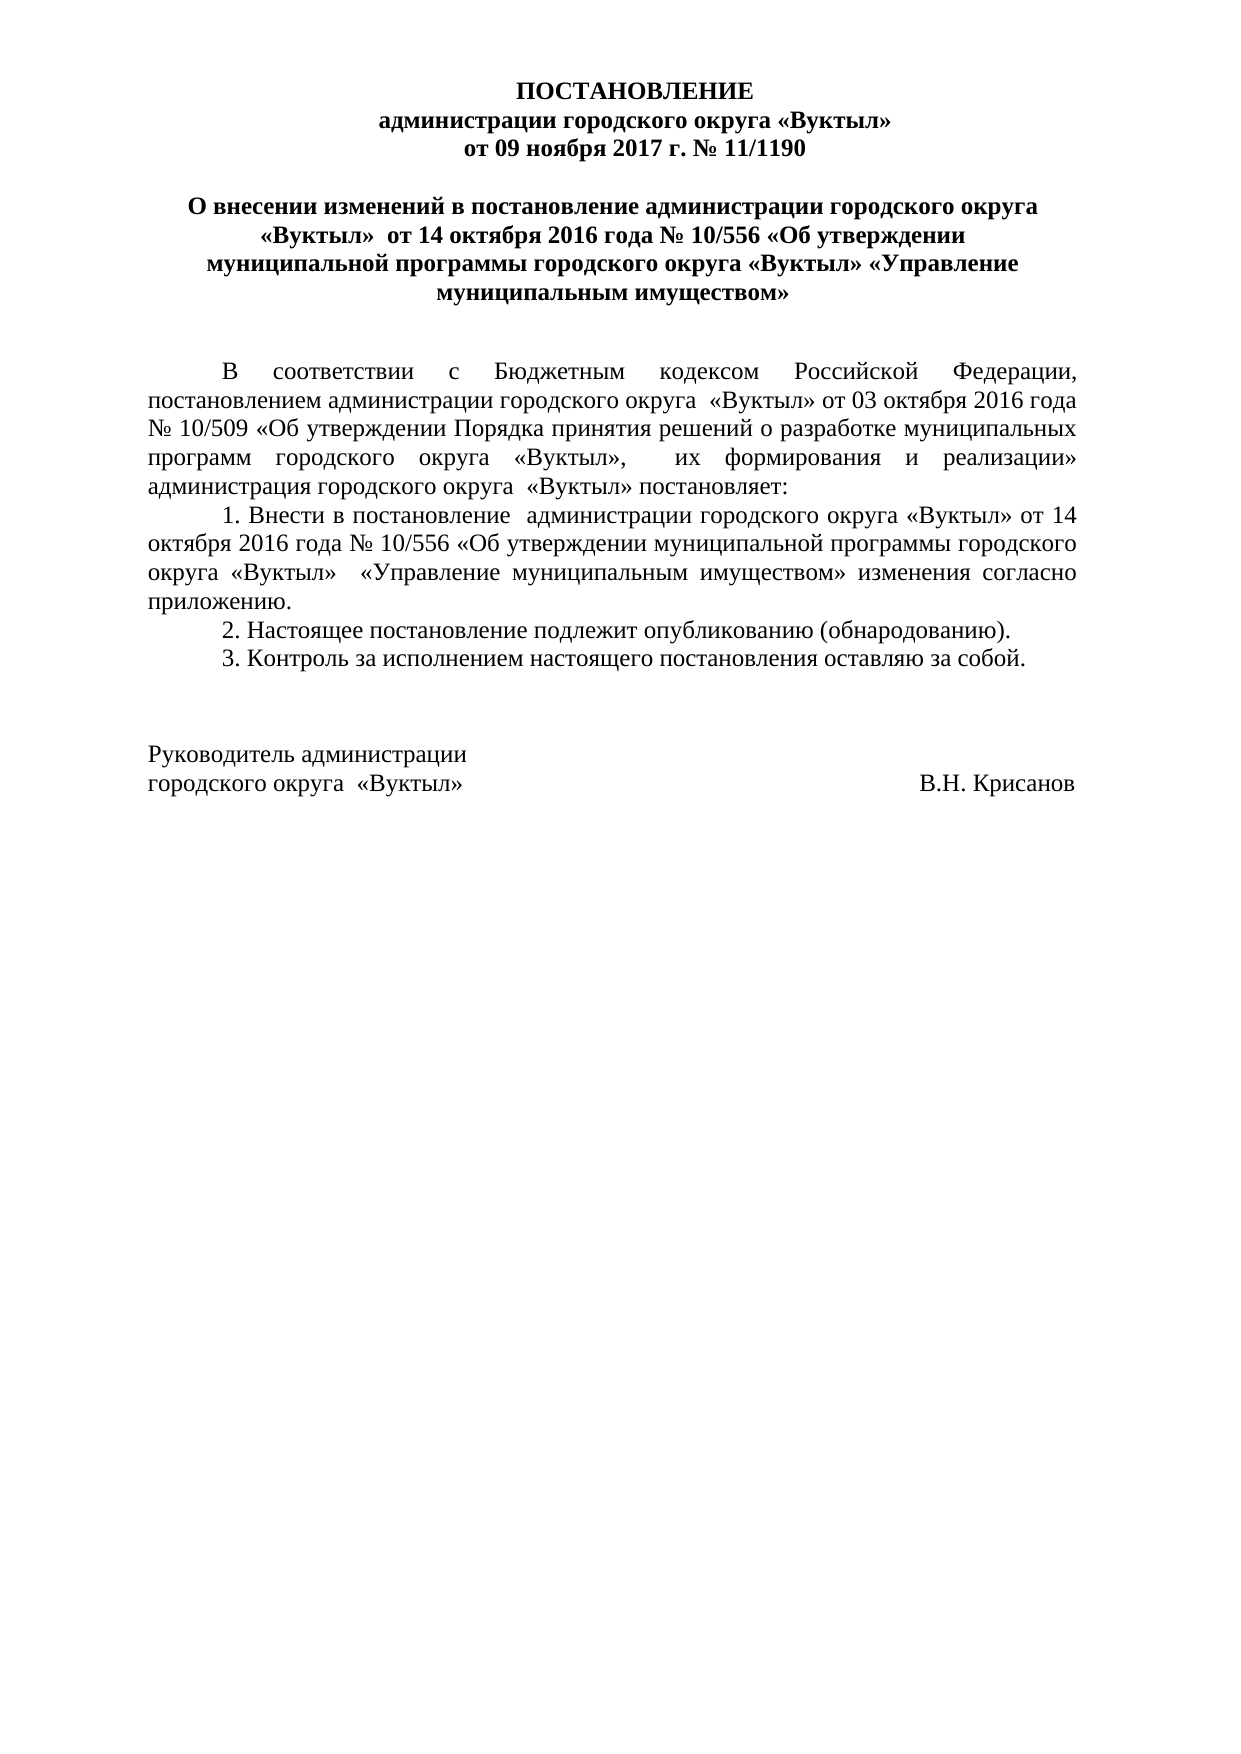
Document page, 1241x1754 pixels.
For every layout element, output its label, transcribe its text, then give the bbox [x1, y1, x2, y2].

text Руководитель администрации [148, 739, 1078, 768]
text 3. Контроль за исполнением настоящего постановления оставляю за собой. [148, 643, 1078, 672]
text муниципальной программы городского округа «Вуктыл» «Управление муниципальным имуществом» [148, 248, 1078, 306]
text В соответствии с Бюджетным кодексом Российской Федерации, постановлением администрации городского округа «Вуктыл» от 03 октября 2016 года № 10/509 «Об утверждении Порядка принятия решений о разработке муниципальных программ городского округа «Вуктыл», их формирования и реализации» администрация городского округа «Вуктыл» постановляет: [148, 356, 1078, 500]
text городского округа «Вуктыл» В.Н. Крисанов [148, 768, 1078, 796]
text 2. Настоящее постановление подлежит опубликованию (обнародованию). [148, 615, 1078, 643]
text от 09 ноября 2017 г. № 11/1190 [148, 133, 1122, 162]
text ПОСТАНОВЛЕНИЕ [148, 76, 1122, 105]
text 1. Внести в постановление администрации городского округа «Вуктыл» от 14 октября 2016 года № 10/556 «Об утверждении муниципальной программы городского округа «Вуктыл» «Управление муниципальным имуществом» изменения согласно приложению. [148, 500, 1078, 615]
text администрации городского округа «Вуктыл» [148, 105, 1122, 133]
text О внесении изменений в постановление администрации городского округа «Вуктыл» от 14 октября 2016 года № 10/556 «Об утверждении [148, 191, 1078, 248]
